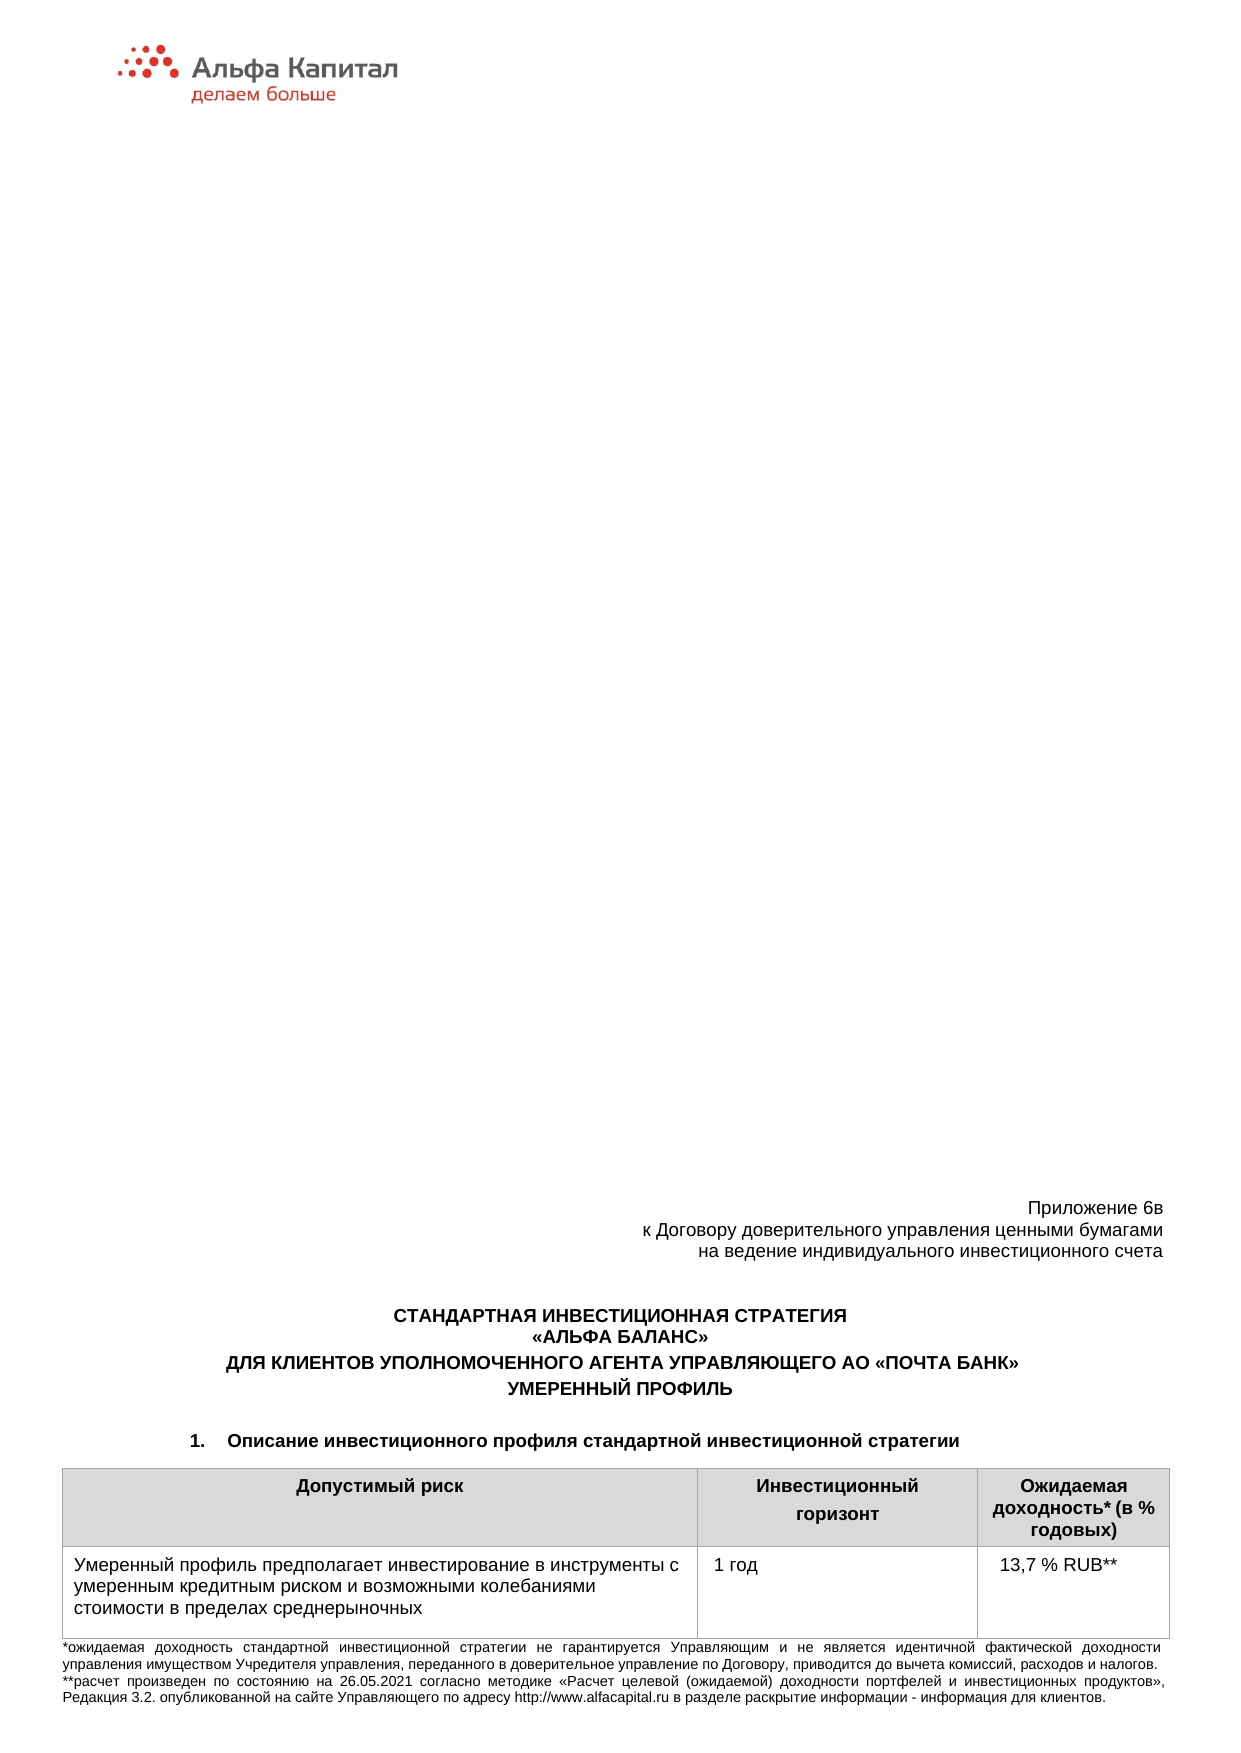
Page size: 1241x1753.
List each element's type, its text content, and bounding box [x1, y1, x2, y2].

text Приложение 6в [77, 1197, 1163, 1218]
table_cell 13,7 % RUB** [978, 1547, 1169, 1638]
text СТАНДАРТНАЯ ИНВЕСТИЦИОННАЯ СТРАТЕГИЯ [77, 1305, 1163, 1326]
table_header Допустимый риск [63, 1469, 697, 1546]
text УМЕРЕННЫЙ ПРОФИЛЬ [77, 1378, 1163, 1399]
text **расчет произведен по состоянию на 26.05.2021 согласно методике «Расчет целевой (ожидаемой) доходности портфелей и инвестиционных продуктов», Редакция 3.2. опубликованной на сайте Управляющего по адресу http://www.alfacapital.ru в разделе раскрытие информации - информация для клиентов. [62, 1672, 1166, 1706]
table_header Ожидаемая доходность* (в % годовых) [978, 1469, 1169, 1546]
text к Договору доверительного управления ценными бумагами [77, 1218, 1163, 1240]
table_cell Умеренный профиль предполагает инвестирование в инструменты с умеренным кредитным риском и возможными колебаниями стоимости в пределах среднерыночных [63, 1547, 697, 1638]
list Описание инвестиционного профиля стандартной инвестиционной стратегии [189, 1429, 1163, 1451]
text *ожидаемая доходность стандартной инвестиционной стратегии не гарантируется Управляющим и не является идентичной фактической доходности управления имуществом Учредителя управления, переданного в доверительное управление по Договору, приводится до вычета комиссий, расходов и налогов. [62, 1639, 1163, 1672]
text на ведение индивидуального инвестиционного счета [77, 1240, 1163, 1262]
table_header Инвестиционный горизонт [698, 1469, 977, 1546]
table_cell 1 год [698, 1547, 977, 1638]
picture [116, 39, 402, 105]
text ДЛЯ КЛИЕНТОВ УПОЛНОМОЧЕННОГО АГЕНТА УПРАВЛЯЮЩЕГО АО «Почта Банк» [77, 1352, 1163, 1374]
text «Альфа БАЛАНС» [77, 1326, 1163, 1348]
